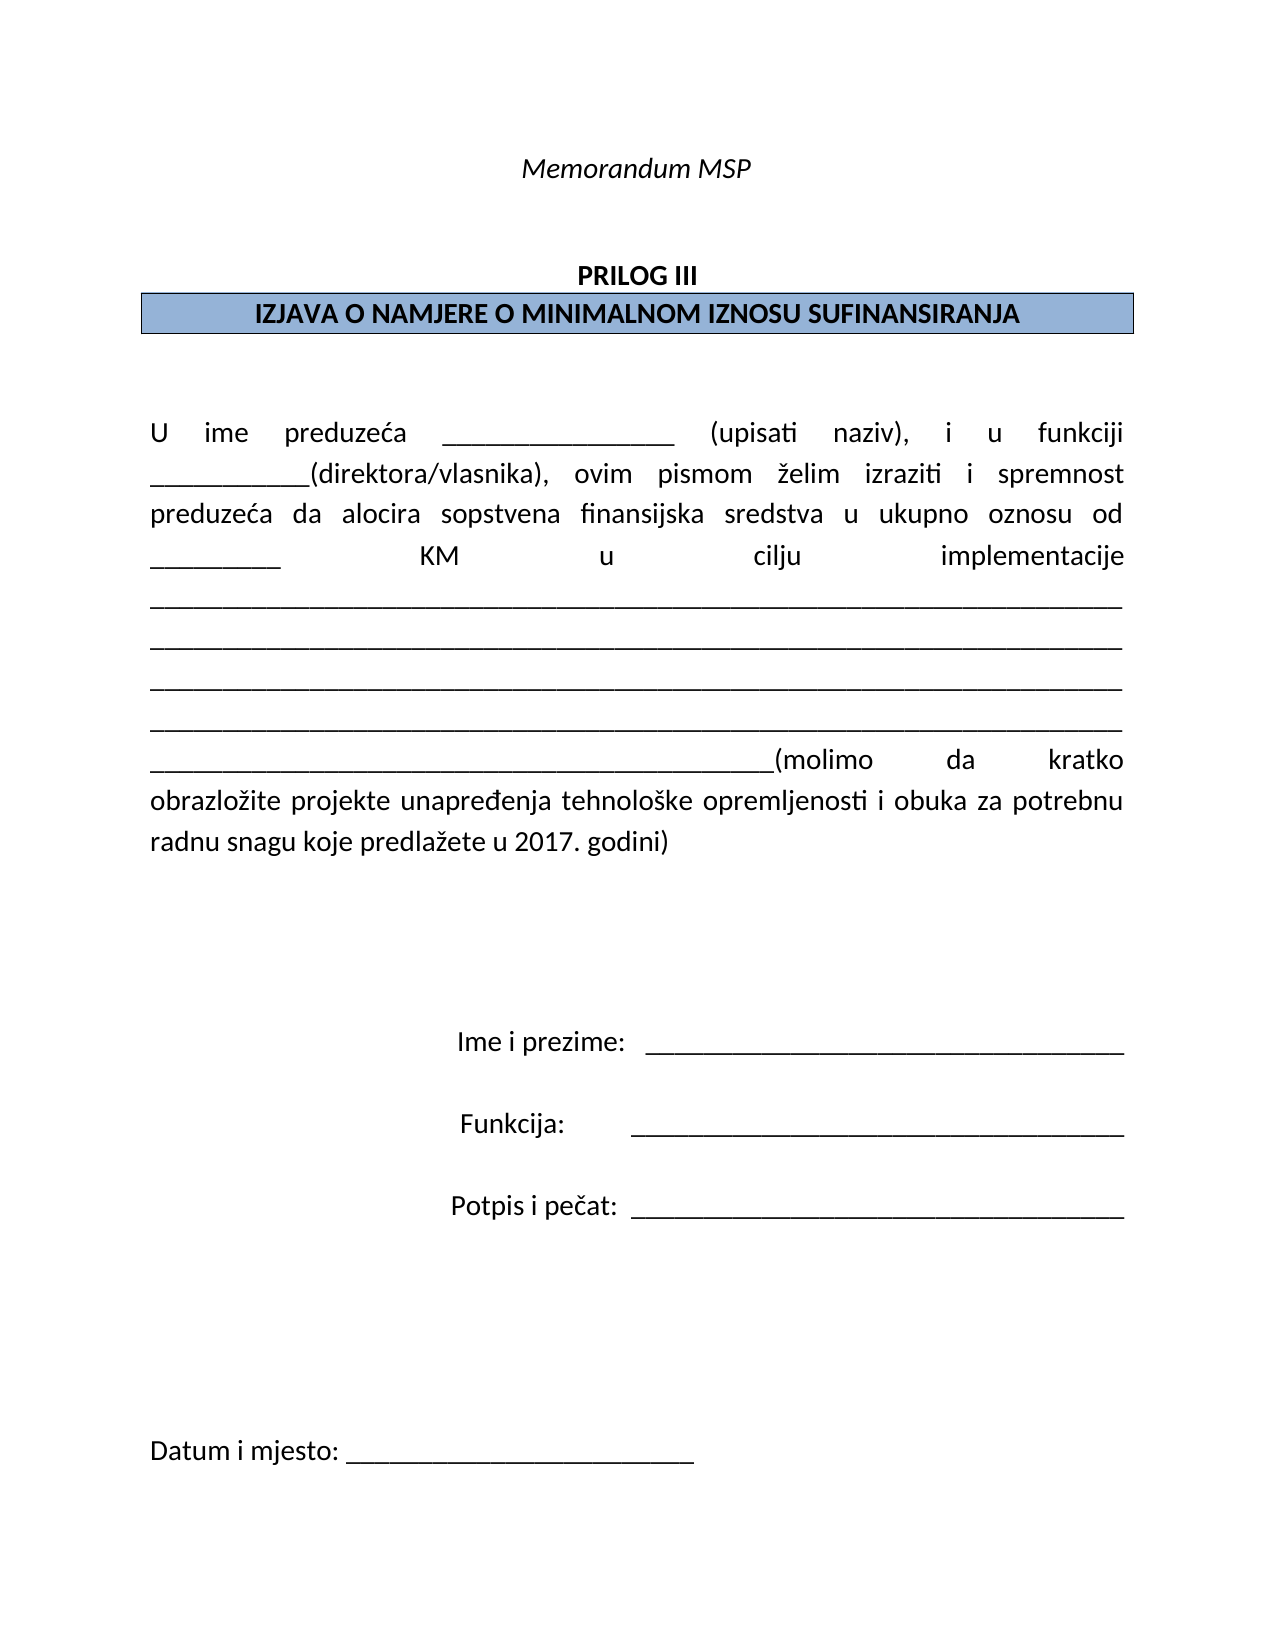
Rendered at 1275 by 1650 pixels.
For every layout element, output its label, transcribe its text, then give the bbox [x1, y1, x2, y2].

table_header Memorandum MSP PRILOG III [116, 150, 1159, 292]
text Funkcija: __________________________________ [150, 1105, 1125, 1140]
text Datum i mjesto: ________________________ [150, 1432, 1125, 1468]
text izjava o namjere o minimalnom iznosu sufinansiranja [142, 294, 1133, 333]
text Potpis i pečat: __________________________________ [150, 1187, 1125, 1222]
text U ime preduzeća ________________ (upisati naziv), i u funkciji ___________(direktora/vlasnika), ovim pismom želim izraziti i spremnost preduzeća da alocira sopstvena finansijska sredstva u ukupno oznosu od _________ KM u cilju implementacije _______________________________________________________________________________________________________________________________________________________________________________________________________________________________________________________________________________________________________________________(molimo da kratko obrazložite projekte unapređenja tehnološke opremljenosti i obuka za potrebnu radnu snagu koje predlažete u 2017. godini) [150, 414, 1125, 859]
text Ime i prezime: _________________________________ [150, 1023, 1125, 1058]
